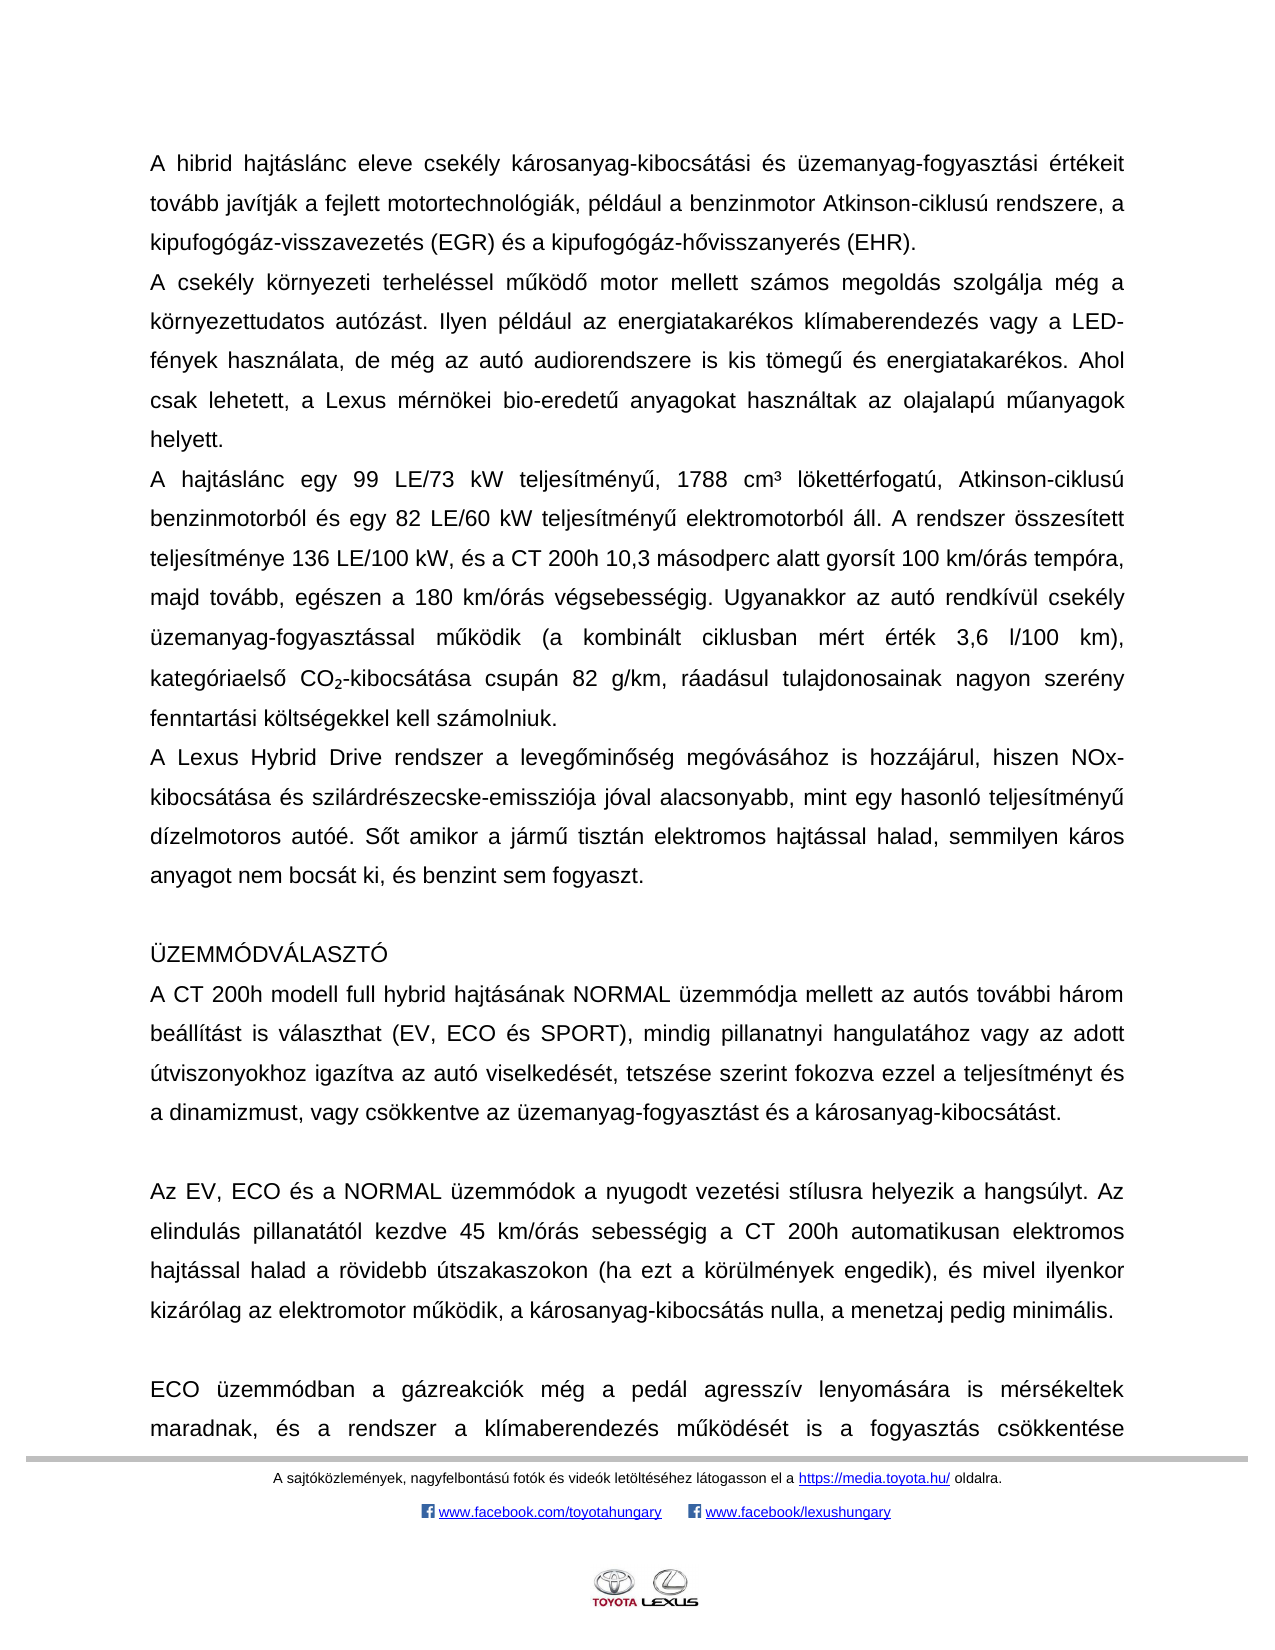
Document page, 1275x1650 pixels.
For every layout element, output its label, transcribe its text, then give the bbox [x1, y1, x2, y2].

text A Lexus Hybrid Drive rendszer a levegőminőség megóvásához is hozzájárul, hiszen NOx-kibocsátása és szilárdrészecske-emissziója jóval alacsonyabb, mint egy hasonló teljesítményű dízelmotoros autóé. Sőt amikor a jármű tisztán elektromos hajtással halad, semmilyen káros anyagot nem bocsát ki, és benzint sem fogyaszt. [150, 744, 1125, 889]
picture [590, 1564, 699, 1608]
text ÜZEMMÓDVÁLASZTÓ [150, 941, 1125, 968]
picture [688, 1504, 702, 1518]
text A hajtáslánc egy 99 LE/73 kW teljesítményű, 1788 cm³ lökettérfogatú, Atkinson-ciklusú benzinmotorból és egy 82 LE/60 kW teljesítményű elektromotorból áll. A rendszer összesített teljesítménye 136 LE/100 kW, és a CT 200h 10,3 másodperc alatt gyorsít 100 km/órás tempóra, majd tovább, egészen a 180 km/órás végsebességig. Ugyanakkor az autó rendkívül csekély üzemanyag-fogyasztással működik (a kombinált ciklusban mért érték 3,6 l/100 km), kategóriaelső CO₂-kibocsátása csupán 82 g/km, ráadásul tulajdonosainak nagyon szerény fenntartási költségekkel kell számolniuk. [150, 466, 1125, 731]
text A csekély környezeti terheléssel működő motor mellett számos megoldás szolgálja még a környezettudatos autózást. Ilyen például az energiatakarékos klímaberendezés vagy a LED-fények használata, de még az autó audiorendszere is kis tömegű és energiatakarékos. Ahol csak lehetett, a Lexus mérnökei bio-eredetű anyagokat használtak az olajalapú műanyagok helyett. [150, 268, 1125, 453]
text A hibrid hajtáslánc eleve csekély károsanyag-kibocsátási és üzemanyag-fogyasztási értékeit tovább javítják a fejlett motortechnológiák, például a benzinmotor Atkinson-ciklusú rendszere, a kipufogógáz-visszavezetés (EGR) és a kipufogógáz-hővisszanyerés (EHR). [150, 150, 1125, 255]
text Az EV, ECO és a NORMAL üzemmódok a nyugodt vezetési stílusra helyezik a hangsúlyt. Az elindulás pillanatától kezdve 45 km/órás sebességig a CT 200h automatikusan elektromos hajtással halad a rövidebb útszakaszokon (ha ezt a körülmények engedik), és mivel ilyenkor kizárólag az elektromotor működik, a károsanyag-kibocsátás nulla, a menetzaj pedig minimális. [150, 1178, 1125, 1323]
picture [421, 1504, 435, 1518]
text A CT 200h modell full hybrid hajtásának NORMAL üzemmódja mellett az autós további három beállítást is választhat (EV, ECO és SPORT), mindig pillanatnyi hangulatához vagy az adott útviszonyokhoz igazítva az autó viselkedését, tetszése szerint fokozva ezzel a teljesítményt és a dinamizmust, vagy csökkentve az üzemanyag-fogyasztást és a károsanyag-kibocsátást. [150, 981, 1125, 1126]
